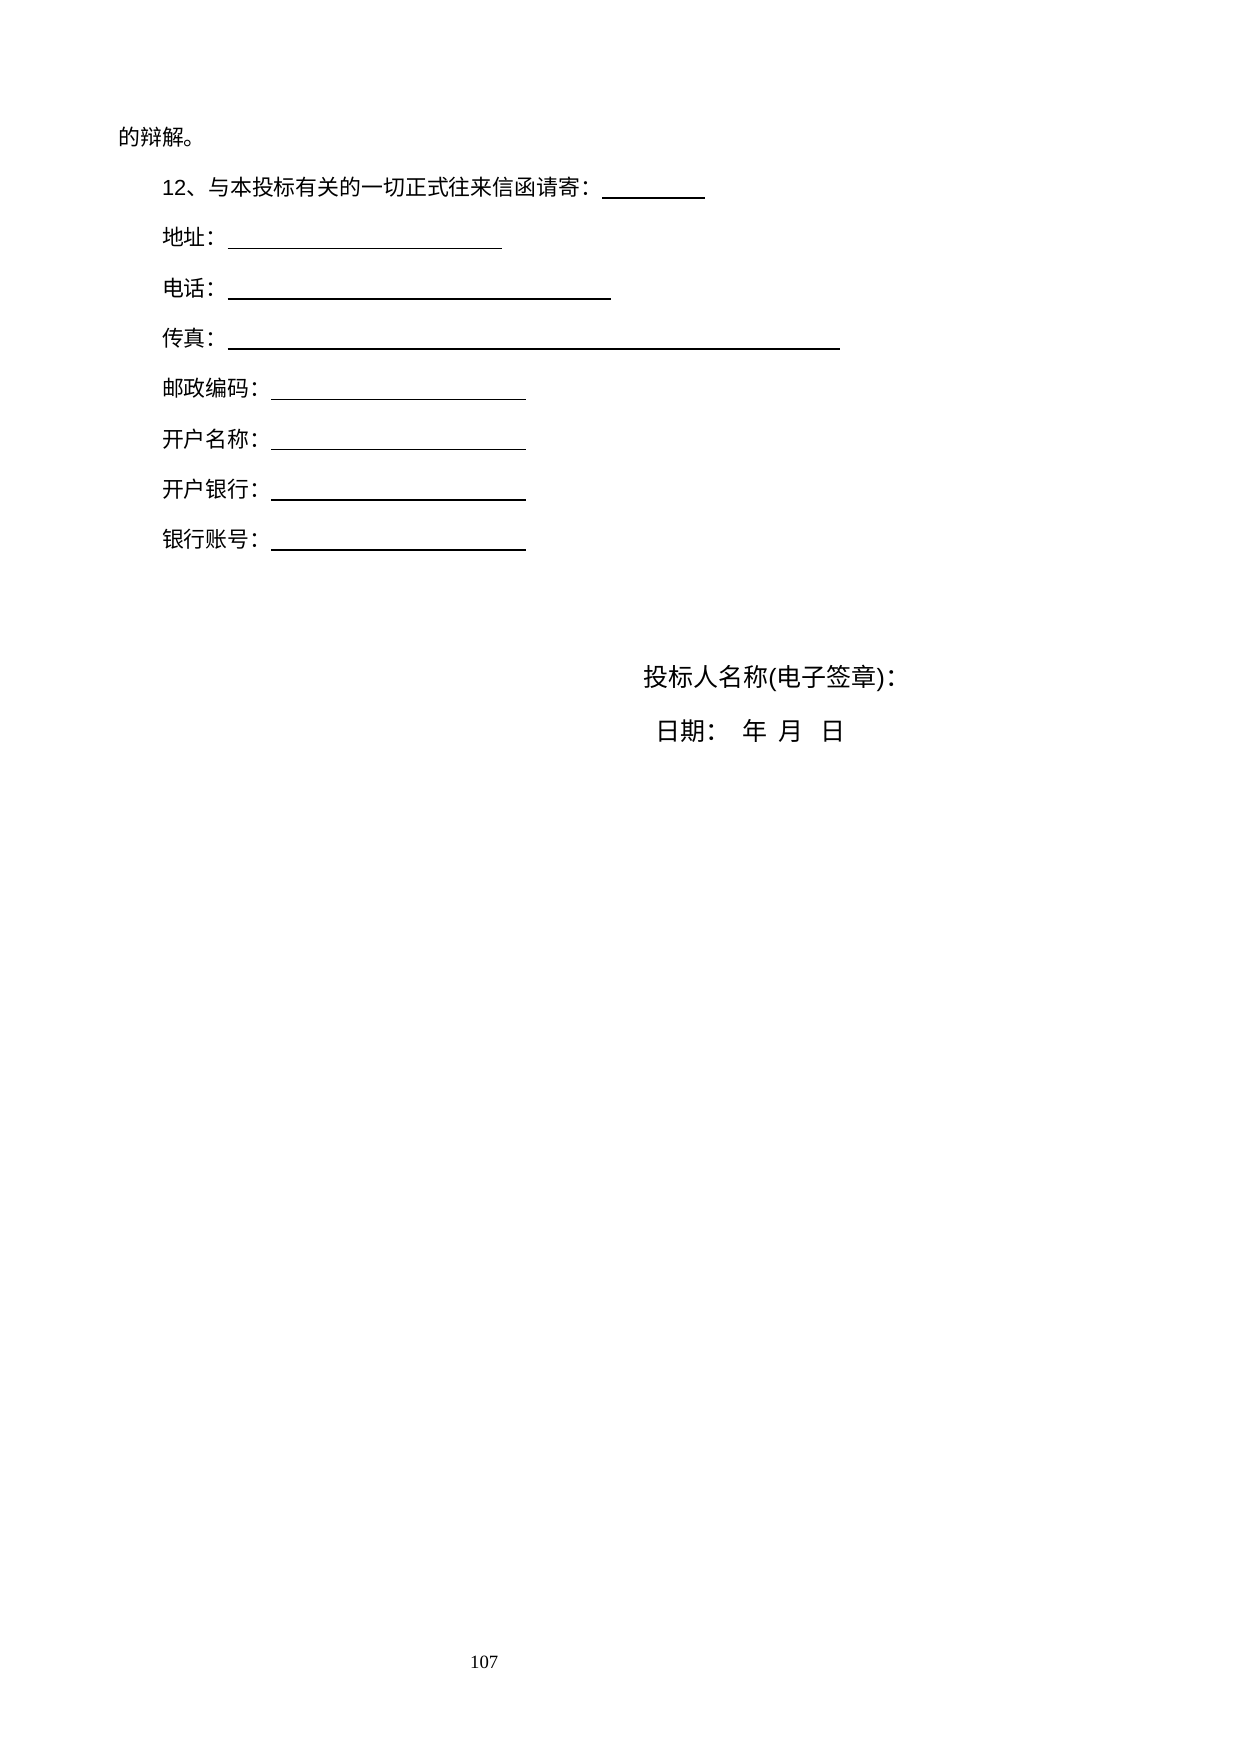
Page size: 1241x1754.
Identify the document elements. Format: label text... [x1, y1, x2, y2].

text 投标人名称(电子签章)： [118, 657, 1122, 694]
text 地址： [118, 219, 1122, 253]
text 邮政编码： [118, 370, 1122, 404]
text 电话： [118, 269, 1122, 304]
text 日期： 年 月 日 [118, 712, 1122, 748]
text 12、与本投标有关的一切正式往来信函请寄： [118, 169, 1122, 203]
text 开户银行： [118, 471, 1122, 505]
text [118, 118, 1122, 153]
text 传真： [118, 320, 1122, 354]
text 开户名称： [118, 420, 1122, 455]
text 银行账号： [118, 521, 1122, 555]
